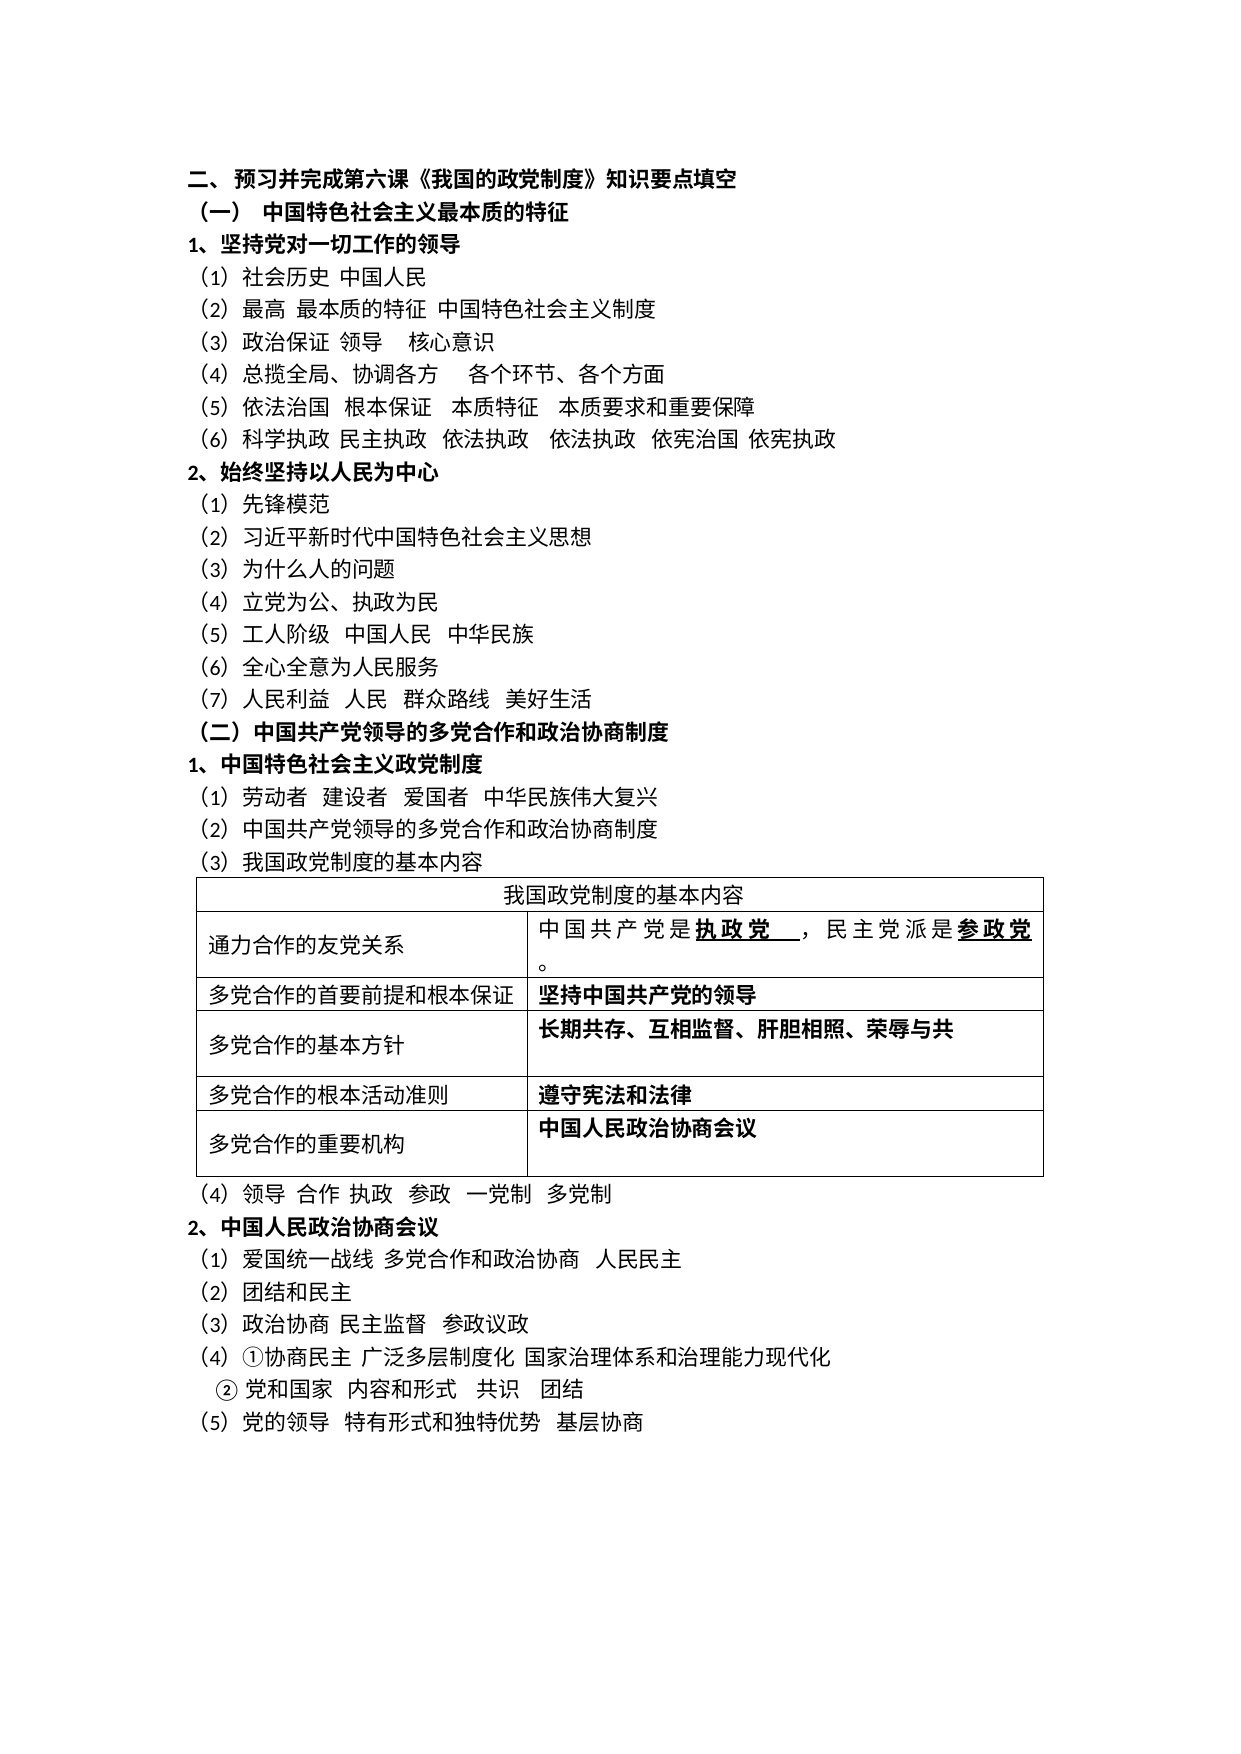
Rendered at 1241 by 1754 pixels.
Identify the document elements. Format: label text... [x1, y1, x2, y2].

list 预习并完成第六课《我国的政党制度》知识要点填空 [187, 162, 1053, 194]
text （1）社会历史 中国人民 [187, 259, 1053, 292]
text 2、中国人民政治协商会议 [187, 1209, 1053, 1242]
text （6）科学执政 民主执政 依法执政 依法执政 依宪治国 依宪执政 [187, 422, 1053, 454]
text ②党和国家 内容和形式 共识 团结 [187, 1372, 1053, 1404]
text （2）习近平新时代中国特色社会主义思想 [187, 519, 1053, 552]
text （1）先锋模范 [187, 487, 1053, 519]
table_cell 遵守宪法和法律 [528, 1077, 1043, 1110]
text （5）工人阶级 中国人民 中华民族 [187, 617, 1053, 649]
text 2、始终坚持以人民为中心 [187, 454, 1053, 487]
table_cell 多党合作的首要前提和根本保证 [197, 978, 527, 1010]
text （4）领导 合作 执政 参政 一党制 多党制 [187, 1177, 1053, 1209]
text （2）团结和民主 [187, 1274, 1053, 1307]
text 1、中国特色社会主义政党制度 [187, 747, 1053, 779]
text （3）政治保证 领导 核心意识 [187, 324, 1053, 357]
text （3）政治协商 民主监督 参政议政 [187, 1307, 1053, 1339]
text （7）人民利益 人民 群众路线 美好生活 [187, 682, 1053, 714]
table_cell 长期共存、互相监督、肝胆相照、荣辱与共 [528, 1011, 1043, 1076]
table_cell 多党合作的根本活动准则 [197, 1077, 527, 1110]
text （5）依法治国 根本保证 本质特征 本质要求和重要保障 [187, 389, 1053, 422]
text （3）为什么人的问题 [187, 552, 1053, 584]
text （6）全心全意为人民服务 [187, 649, 1053, 682]
text 1、坚持党对一切工作的领导 [187, 227, 1053, 259]
table_header 我国政党制度的基本内容 [197, 878, 1043, 911]
table_cell 中国人民政治协商会议 [528, 1111, 1043, 1176]
text （4）立党为公、执政为民 [187, 584, 1053, 617]
text （2）最高 最本质的特征 中国特色社会主义制度 [187, 292, 1053, 324]
list 中国特色社会主义最本质的特征 [187, 194, 1053, 227]
table_cell 多党合作的基本方针 [197, 1011, 527, 1076]
text （3）我国政党制度的基本内容 [187, 844, 1053, 877]
text （5）党的领导 特有形式和独特优势 基层协商 [187, 1404, 1053, 1437]
text （4）总揽全局、协调各方 各个环节、各个方面 [187, 357, 1053, 389]
text （4）①协商民主 广泛多层制度化 国家治理体系和治理能力现代化 [187, 1339, 1053, 1372]
text （2）中国共产党领导的多党合作和政治协商制度 [187, 812, 1053, 844]
table_cell 中国共产党是执政党 ，民主党派是参政党 。 [528, 912, 1043, 977]
text （1）爱国统一战线 多党合作和政治协商 人民民主 [187, 1242, 1053, 1274]
table_cell 坚持中国共产党的领导 [528, 978, 1043, 1010]
table_cell 多党合作的重要机构 [197, 1111, 527, 1176]
table_cell 通力合作的友党关系 [197, 912, 527, 977]
text （1）劳动者 建设者 爱国者 中华民族伟大复兴 [187, 779, 1053, 812]
text （二）中国共产党领导的多党合作和政治协商制度 [187, 714, 1053, 747]
